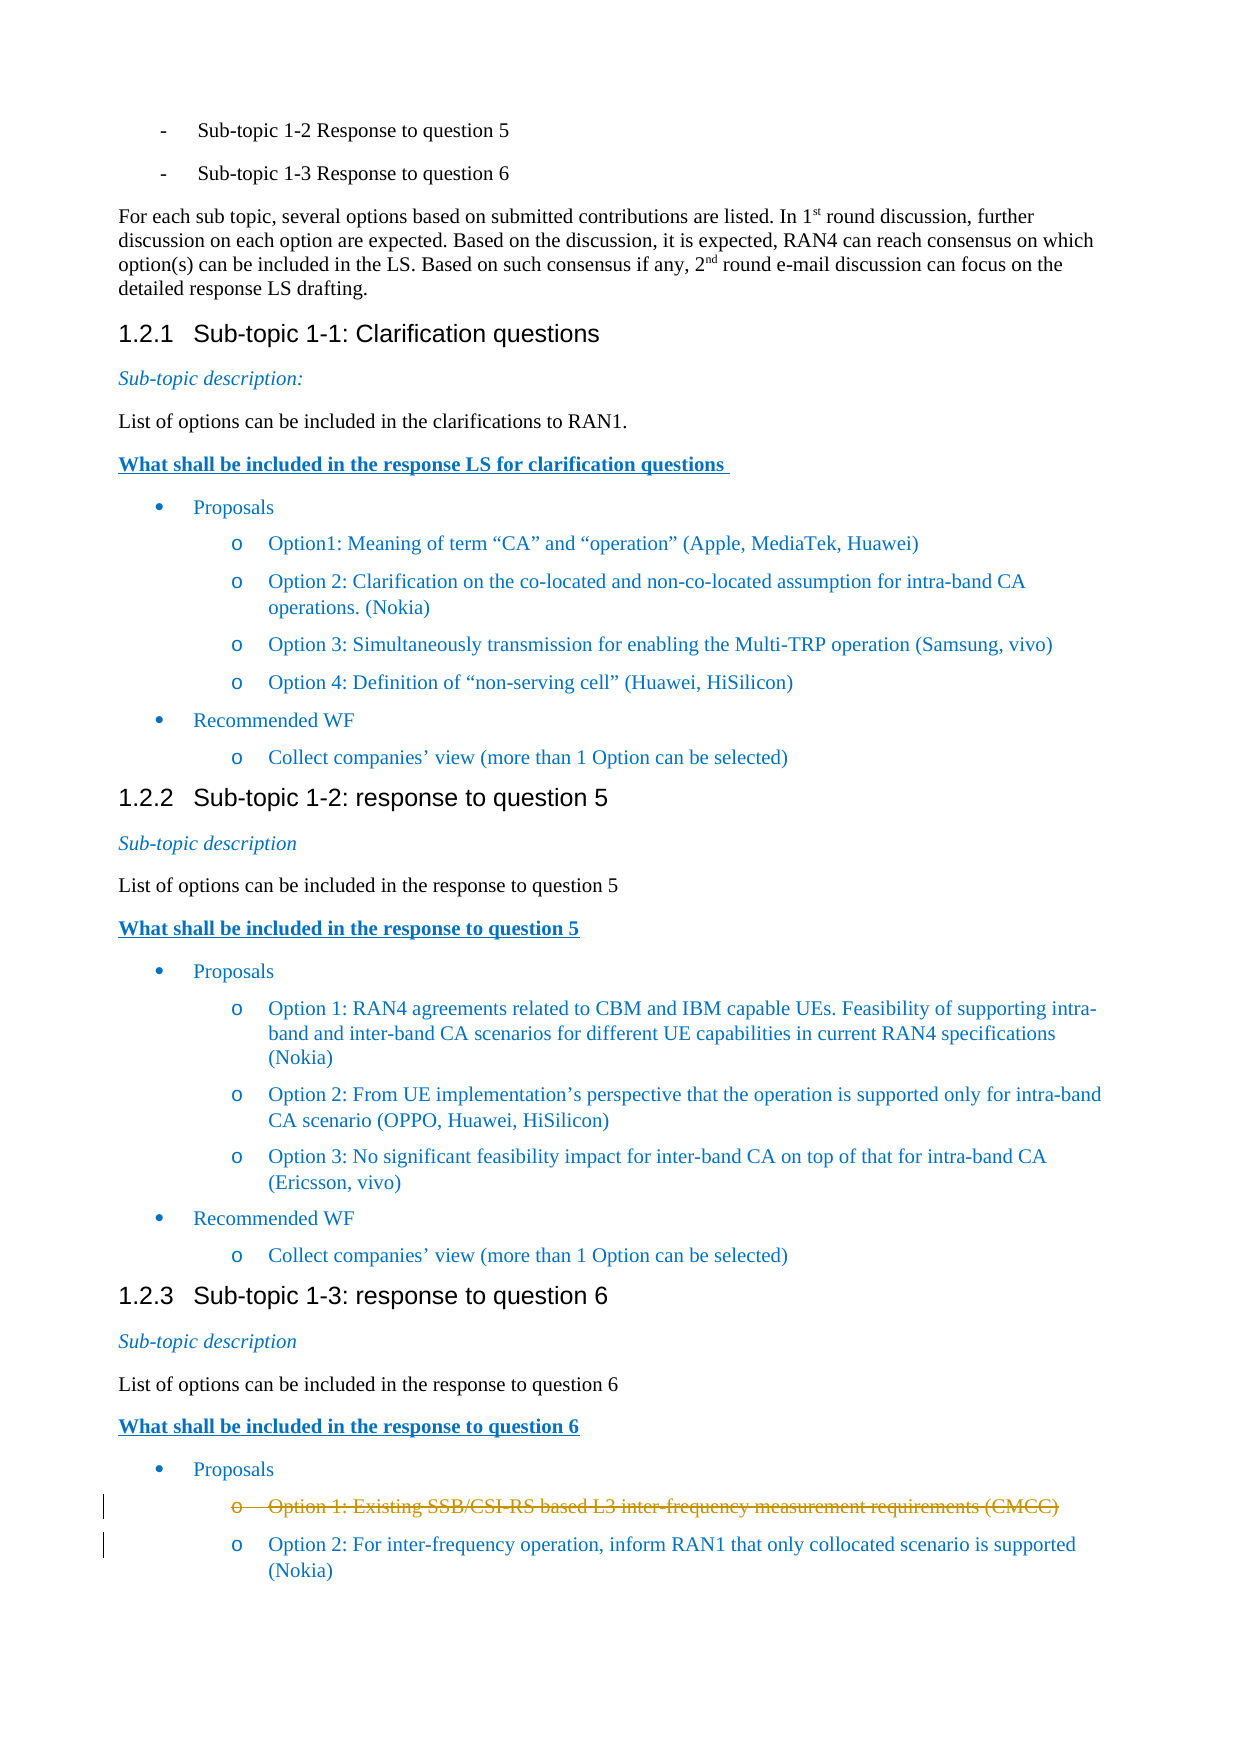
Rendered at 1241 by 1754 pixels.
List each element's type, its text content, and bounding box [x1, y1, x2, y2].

list Proposals [156, 959, 1122, 983]
list Option 2: Clarification on the co-located and non-co-located assumption for intra-band CA operations. (Nokia) [231, 569, 1122, 619]
text List of options can be included in the response to question 6 [118, 1371, 1122, 1396]
list Proposals [156, 494, 1122, 519]
text List of options can be included in the clarifications to RAN1. [118, 409, 1122, 433]
list Recommended WF [156, 708, 1122, 732]
text Sub-topic description: [118, 366, 1122, 390]
subtitle Sub-topic 1-2: response to question 5 [118, 783, 1122, 812]
text For each sub topic, several options based on submitted contributions are listed. In 1st round discussion, further discussion on each option are expected. Based on the discussion, it is expected, RAN4 can reach consensus on which option(s) can be included in the LS. Based on such consensus if any, 2nd round e-mail discussion can focus on the detailed response LS drafting. [118, 204, 1122, 300]
list Option 2: For inter-frequency operation, inform RAN1 that only collocated scenario is supported (Nokia) [231, 1532, 1122, 1582]
list Recommended WF [156, 1206, 1122, 1230]
list Option 3: Simultaneously transmission for enabling the Multi-TRP operation (Samsung, vivo) [231, 632, 1122, 657]
list Proposals [156, 1457, 1122, 1481]
list Option 2: From UE implementation’s perspective that the operation is supported only for intra-band CA scenario (OPPO, Huawei, HiSilicon) [231, 1082, 1122, 1132]
list Option 3: No significant feasibility impact for inter-band CA on top of that for intra-band CA (Ericsson, vivo) [231, 1144, 1122, 1194]
text List of options can be included in the response to question 5 [118, 873, 1122, 897]
text What shall be included in the response LS for clarification questions [118, 452, 1122, 476]
list Sub-topic 1-2 Response to question 5 [160, 118, 1122, 142]
list Option 1: RAN4 agreements related to CBM and IBM capable UEs. Feasibility of supporting intra-band and inter-band CA scenarios for different UE capabilities in current RAN4 specifications (Nokia) [231, 995, 1122, 1069]
list Collect companies’ view (more than 1 Option can be selected) [231, 745, 1122, 770]
list Collect companies’ view (more than 1 Option can be selected) [231, 1243, 1122, 1269]
subtitle Sub-topic 1-3: response to question 6 [118, 1281, 1122, 1310]
text What shall be included in the response to question 6 [118, 1414, 1122, 1438]
subtitle Sub-topic 1-1: Clarification questions [118, 319, 1122, 347]
text Sub-topic description [118, 1329, 1122, 1353]
list Option1: Meaning of term “CA” and “operation” (Apple, MediaTek, Huawei) [231, 531, 1122, 557]
list Option 4: Definition of “non-serving cell” (Huawei, HiSilicon) [231, 670, 1122, 696]
list Sub-topic 1-3 Response to question 6 [160, 161, 1122, 185]
text What shall be included in the response to question 5 [118, 916, 1122, 940]
text Sub-topic description [118, 830, 1122, 854]
